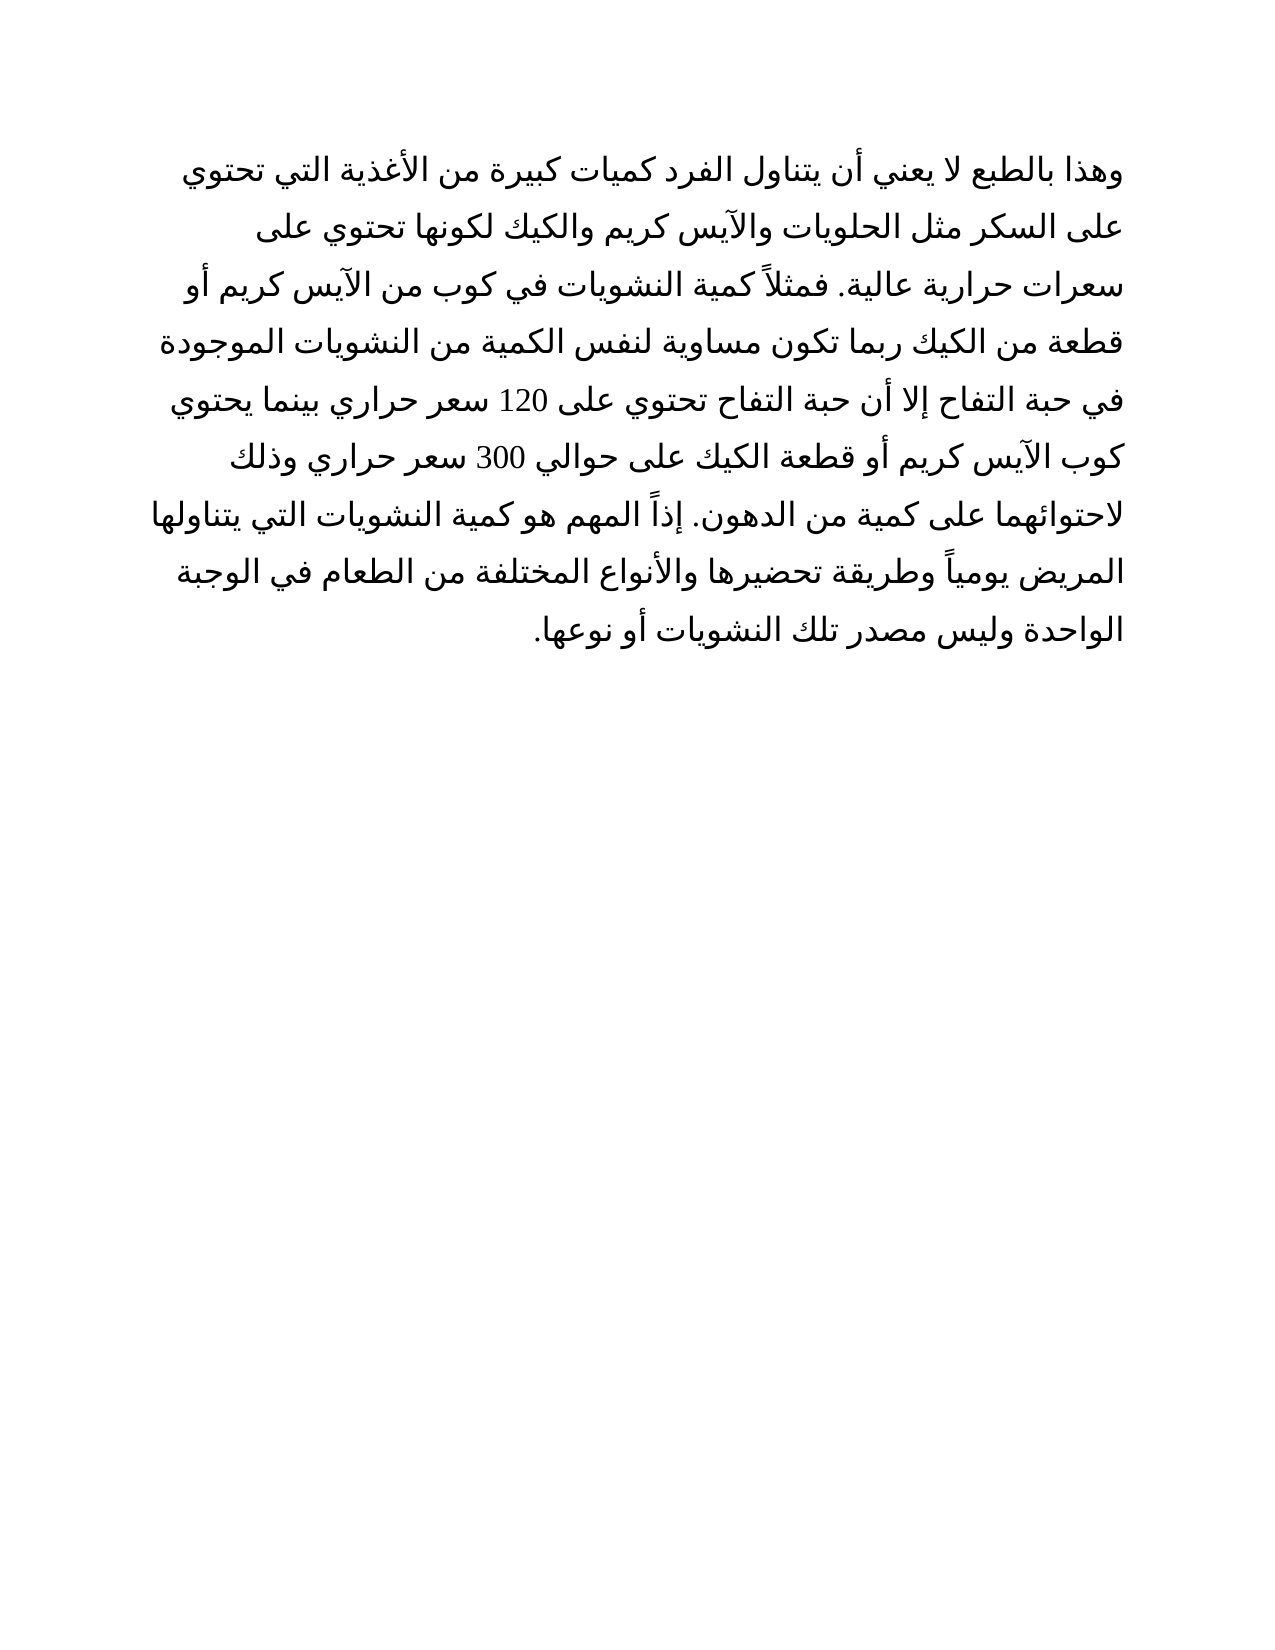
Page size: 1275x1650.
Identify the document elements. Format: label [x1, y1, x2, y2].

text [150, 150, 1125, 648]
